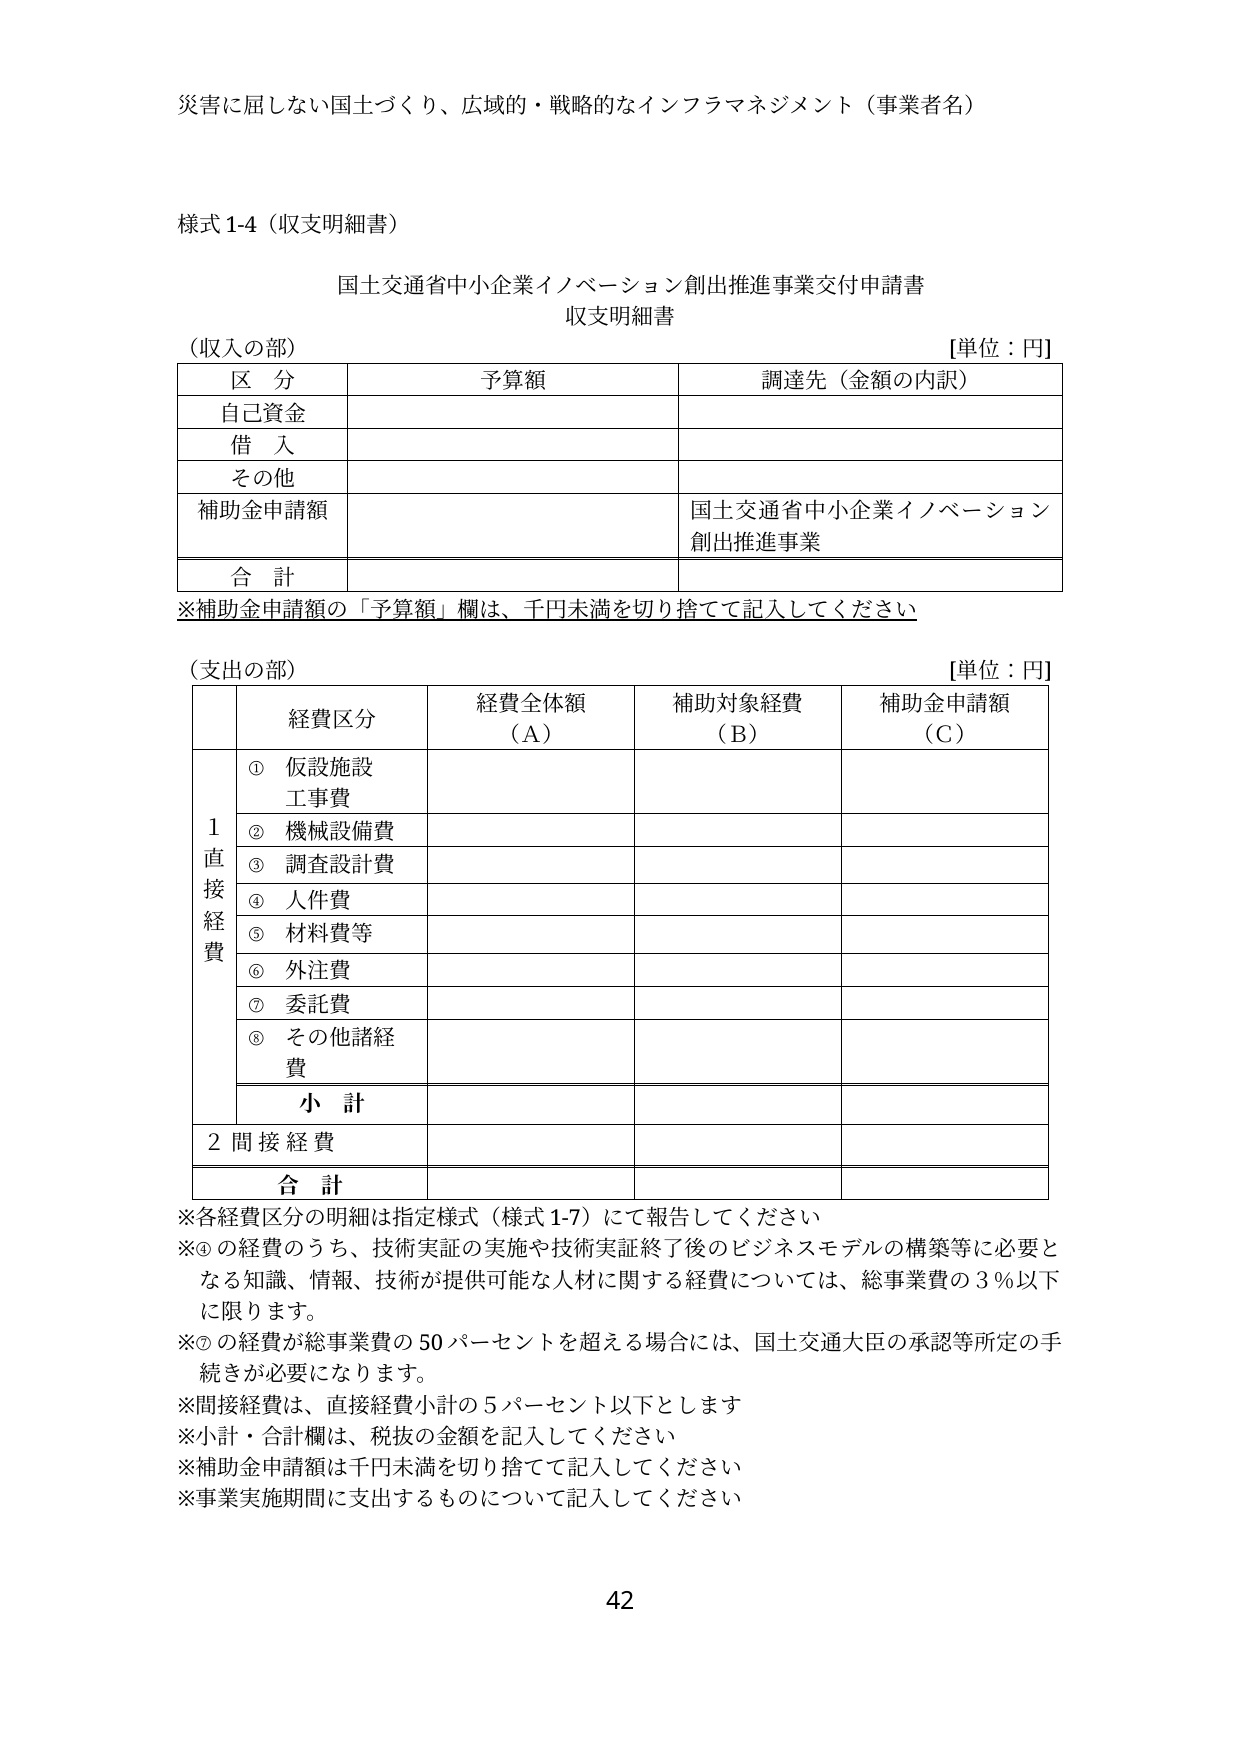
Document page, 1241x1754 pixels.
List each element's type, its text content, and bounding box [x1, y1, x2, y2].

text ※⑦の経費が総事業費の50パーセントを超える場合には、国土交通大臣の承認等所定の手続きが必要になります。 [177, 1326, 1063, 1388]
table_cell 自己資金 [178, 396, 347, 428]
table_cell [679, 560, 1062, 591]
text 国土交通省中小企業イノベーション創出推進事業交付申請書 [177, 268, 1063, 299]
text ※補助金申請額の「予算額」欄は、千円未満を切り捨てて記入してください [177, 592, 1063, 624]
table_cell [635, 916, 841, 952]
table_cell [428, 847, 634, 882]
table_cell [348, 560, 678, 591]
table_cell [428, 1168, 634, 1199]
text ※各経費区分の明細は指定様式（様式1-7）にて報告してください [177, 1200, 1063, 1232]
table_cell 借 入 [178, 429, 347, 460]
table_cell [428, 916, 634, 952]
table_cell [842, 916, 1048, 952]
table_cell [679, 429, 1062, 460]
table_cell [842, 814, 1048, 846]
text （支出の部） [単位：円] [177, 653, 1063, 685]
text 収支明細書 [177, 299, 1063, 331]
table_cell [842, 1168, 1048, 1199]
table_cell 仮設施設 工事費 [237, 750, 427, 813]
text ※小計・合計欄は、税抜の金額を記入してください [177, 1419, 1063, 1451]
text 様式1-4（収支明細書） [177, 207, 1063, 238]
table_cell １ 直 接 経 費 [193, 750, 236, 1124]
text ※補助金申請額は千円未満を切り捨てて記入してください [177, 1451, 1063, 1482]
table_cell [348, 429, 678, 460]
table_cell [635, 1168, 841, 1199]
table_cell [842, 1020, 1048, 1083]
table_cell その他諸経費 [237, 1020, 427, 1083]
table_header 経費全体額 （Ａ） [428, 686, 634, 749]
table_cell [842, 847, 1048, 882]
table_cell 合 計 [193, 1168, 427, 1199]
table_cell [635, 750, 841, 813]
table_cell [842, 987, 1048, 1019]
table_cell その他 [178, 461, 347, 493]
table_cell [679, 396, 1062, 428]
table_cell [428, 1086, 634, 1124]
table_cell 人件費 [237, 884, 427, 915]
table_cell [428, 1020, 634, 1083]
table_cell ２ 間 接 経 費 [193, 1125, 427, 1165]
text ※④の経費のうち、技術実証の実施や技術実証終了後のビジネスモデルの構築等に必要となる知識、情報、技術が提供可能な人材に関する経費については、総事業費の３％以下に限ります。 [177, 1232, 1063, 1326]
table_cell [842, 884, 1048, 915]
table_cell 材料費等 [237, 916, 427, 952]
table_cell [348, 461, 678, 493]
table_cell [635, 1086, 841, 1124]
table_cell [635, 987, 841, 1019]
table_cell [428, 987, 634, 1019]
table_cell [842, 750, 1048, 813]
table_header 補助金申請額（Ｃ） [842, 686, 1048, 749]
table_cell [428, 814, 634, 846]
table_cell [842, 1086, 1048, 1124]
table_cell 合 計 [178, 560, 347, 591]
table_header 予算額 [348, 364, 678, 395]
table_cell [635, 847, 841, 882]
table_header 補助対象経費（Ｂ） [635, 686, 841, 749]
table_cell 国土交通省中小企業イノベーション創出推進事業 [679, 494, 1062, 557]
table_cell 委託費 [237, 987, 427, 1019]
table_cell [428, 954, 634, 986]
table_cell [635, 884, 841, 915]
table_header [193, 686, 236, 749]
table_cell [635, 1125, 841, 1165]
table_cell [842, 1125, 1048, 1165]
table_header 区 分 [178, 364, 347, 395]
table_cell [348, 494, 678, 557]
table_cell 補助金申請額 [178, 494, 347, 557]
table_cell 外注費 [237, 954, 427, 986]
table_header 経費区分 [237, 686, 427, 749]
table_cell [842, 954, 1048, 986]
table_cell 機械設備費 [237, 814, 427, 846]
table_cell [428, 1125, 634, 1165]
table_cell [348, 396, 678, 428]
table_cell [635, 1020, 841, 1083]
text ※間接経費は、直接経費小計の５パーセント以下とします [177, 1388, 1063, 1419]
table_cell [635, 954, 841, 986]
table_cell [428, 884, 634, 915]
table_cell 小 計 [237, 1086, 427, 1124]
text （収入の部） [単位：円] [177, 331, 1063, 363]
text ※事業実施期間に支出するものについて記入してください [177, 1482, 1063, 1513]
table_cell [635, 814, 841, 846]
table_cell [428, 750, 634, 813]
table_cell 調査設計費 [237, 847, 427, 882]
table_header 調達先（金額の内訳） [679, 364, 1062, 395]
table_cell [679, 461, 1062, 493]
